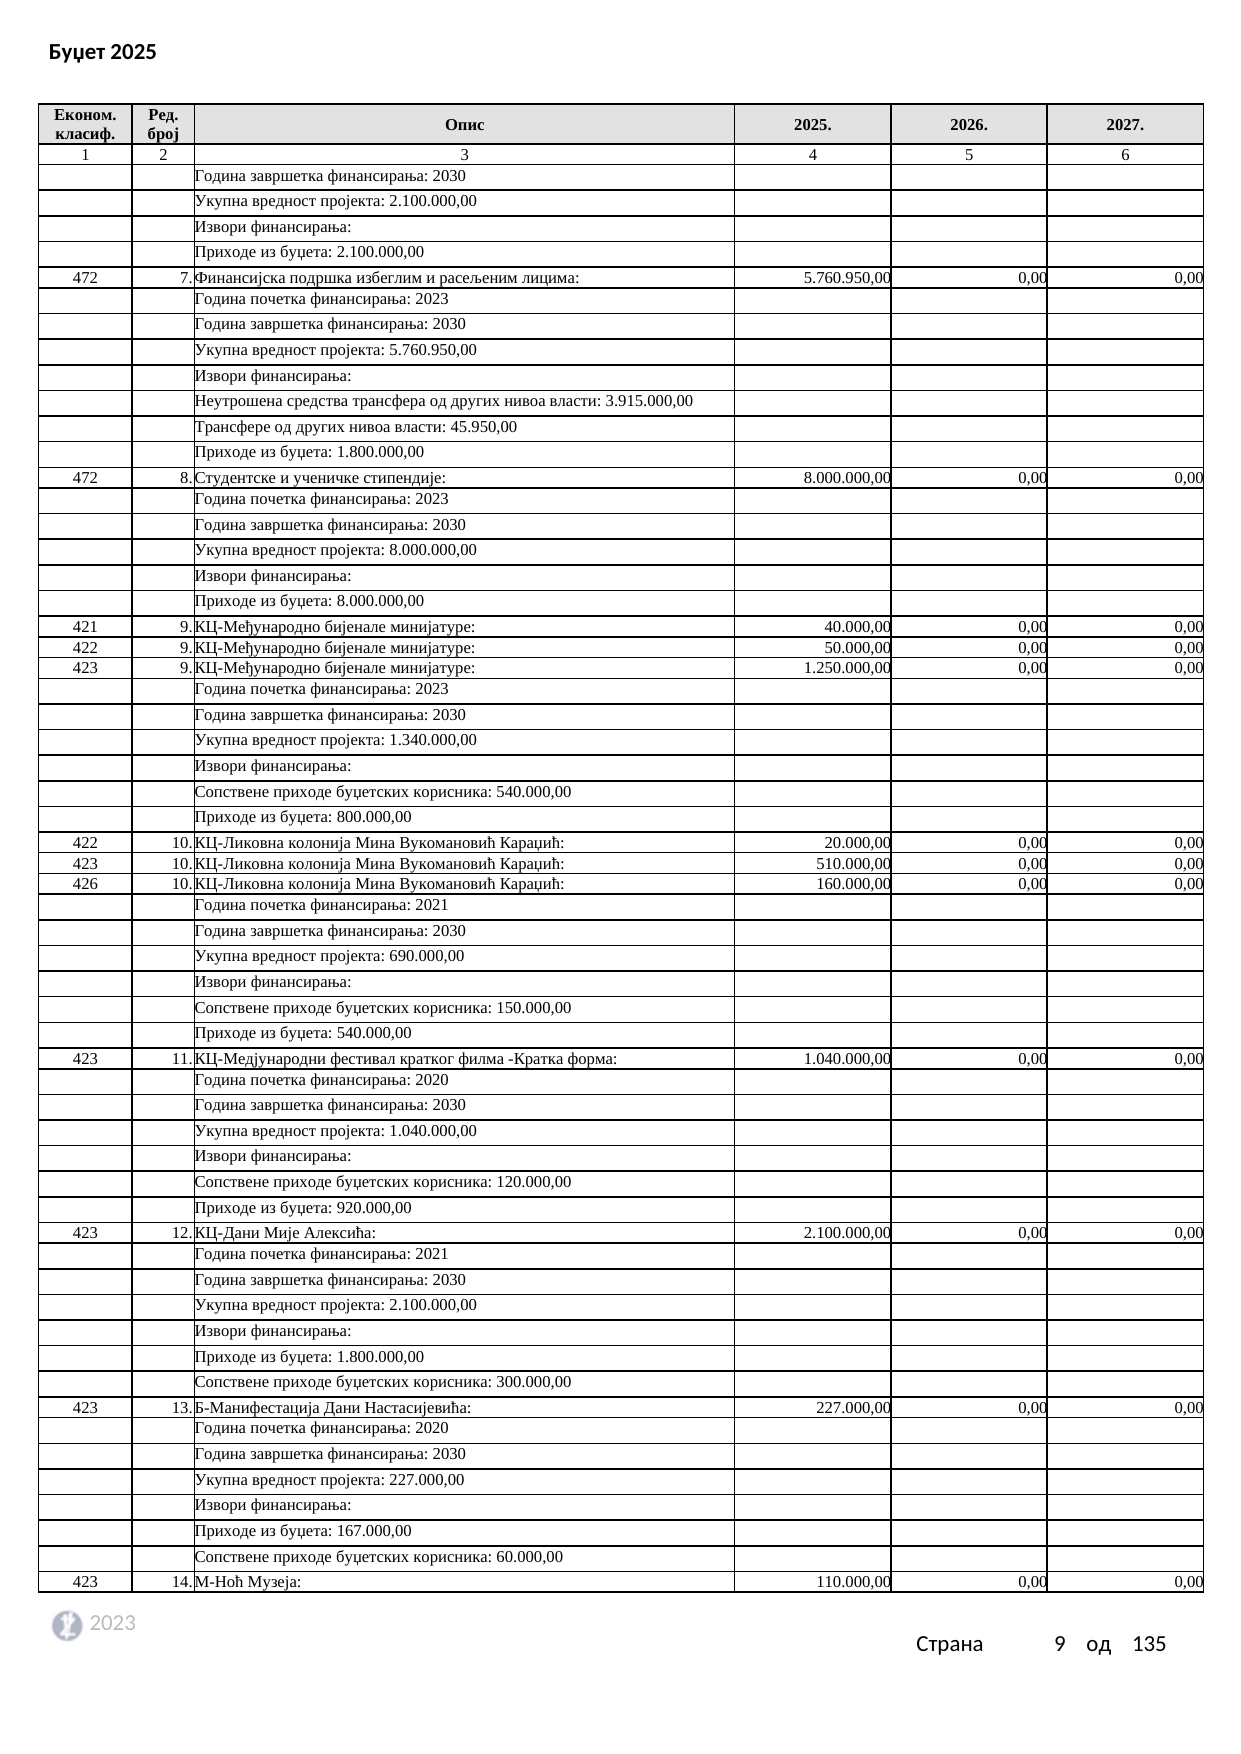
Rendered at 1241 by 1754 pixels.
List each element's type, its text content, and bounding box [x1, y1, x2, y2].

table_cell Сопствене приходе буџетских корисника: 120.000,00 [195, 1172, 734, 1196]
table_cell [892, 242, 1046, 266]
table_cell 20.000,00 [735, 833, 890, 852]
table_cell Приходе из буџета: 167.000,00 [195, 1521, 734, 1545]
table_cell Сопствене приходе буџетских корисника: 150.000,00 [195, 997, 734, 1021]
table_cell 423 [39, 1398, 131, 1417]
table_cell [39, 1321, 131, 1345]
table_cell [1048, 921, 1203, 944]
table_cell [735, 1321, 890, 1345]
table_cell [39, 566, 131, 589]
table_cell Финансијска подршка избеглим и расељеним лицима: [195, 268, 734, 287]
table_cell [39, 1346, 131, 1370]
table_cell [1048, 489, 1203, 513]
table_cell [892, 997, 1046, 1021]
table_cell 3 [195, 145, 734, 164]
table_cell 472 [39, 268, 131, 287]
table_cell [892, 340, 1046, 364]
table_cell [735, 191, 890, 215]
table_cell КЦ-Међународно бијенале минијатуре: [195, 617, 734, 636]
table_cell [1048, 165, 1203, 189]
table_cell [39, 972, 131, 996]
table_cell 0,00 [892, 833, 1046, 852]
table_cell 8. [133, 468, 194, 487]
table_cell [735, 540, 890, 564]
table_cell [39, 489, 131, 513]
table_cell [39, 1295, 131, 1319]
table_cell [133, 1023, 194, 1047]
table_cell 421 [39, 617, 131, 636]
table_header 2026. [892, 105, 1046, 143]
table_cell [133, 807, 194, 831]
table_cell [1048, 242, 1203, 266]
table_cell [892, 895, 1046, 919]
table_cell [133, 1146, 194, 1170]
table_cell 422 [39, 638, 131, 657]
table_cell [39, 705, 131, 729]
table_cell [1048, 366, 1203, 389]
table_cell [1048, 895, 1203, 919]
table_cell Сопствене приходе буџетских корисника: 60.000,00 [195, 1547, 734, 1571]
table_cell 0,00 [892, 1223, 1046, 1242]
table_cell [1048, 1095, 1203, 1119]
table_cell [39, 1521, 131, 1545]
table_cell [39, 782, 131, 806]
table_cell [892, 730, 1046, 754]
table_header 2025. [735, 105, 890, 143]
table_cell Извори финансирања: [195, 756, 734, 780]
table_cell 2.100.000,00 [735, 1223, 890, 1242]
table_cell [39, 1270, 131, 1293]
table_cell Приходе из буџета: 800.000,00 [195, 807, 734, 831]
table_cell [133, 1470, 194, 1494]
table_cell 0,00 [892, 853, 1046, 873]
table_cell [133, 442, 194, 466]
table_cell Извори финансирања: [195, 1321, 734, 1345]
table_cell [133, 1444, 194, 1468]
table_cell Година завршетка финансирања: 2030 [195, 165, 734, 189]
table_cell [892, 756, 1046, 780]
table_cell [1048, 191, 1203, 215]
table_cell [1048, 391, 1203, 415]
table_cell [735, 972, 890, 996]
table_cell [735, 340, 890, 364]
table_cell [133, 756, 194, 780]
table_cell [133, 1521, 194, 1545]
table_cell [1048, 1346, 1203, 1370]
table_cell [39, 1023, 131, 1047]
table_cell [892, 566, 1046, 589]
table_cell [39, 540, 131, 564]
table_cell [892, 366, 1046, 389]
table_cell [892, 782, 1046, 806]
table_cell [39, 417, 131, 441]
table_cell [1048, 442, 1203, 466]
table_cell [1048, 417, 1203, 441]
table_cell [892, 1321, 1046, 1345]
table_cell [1048, 782, 1203, 806]
table_cell [735, 1470, 890, 1494]
table_cell 510.000,00 [735, 853, 890, 873]
table_cell [133, 1070, 194, 1093]
table_cell КЦ-Ликовна колонија Мина Вукомановић Караџић: [195, 874, 734, 893]
table_cell Извори финансирања: [195, 1495, 734, 1519]
table_cell [1048, 1023, 1203, 1047]
table_cell [735, 366, 890, 389]
table_cell [39, 895, 131, 919]
table_cell [133, 921, 194, 944]
table_cell Година почетка финансирања: 2023 [195, 289, 734, 313]
table_cell [39, 1244, 131, 1268]
table_cell [1048, 514, 1203, 538]
table_cell [133, 730, 194, 754]
table_cell [133, 391, 194, 415]
table_cell [1048, 1372, 1203, 1396]
table_cell Неутрошена средства трансфера од других нивоа власти: 3.915.000,00 [195, 391, 734, 415]
table_cell 472 [39, 468, 131, 487]
table_cell Сопствене приходе буџетских корисника: 300.000,00 [195, 1372, 734, 1396]
table_cell Година завршетка финансирања: 2030 [195, 514, 734, 538]
table_cell 0,00 [1048, 853, 1203, 873]
table_cell М-Ноћ Музеја: [195, 1572, 734, 1591]
table_cell [39, 1146, 131, 1170]
table_cell [735, 165, 890, 189]
table_cell 0,00 [1048, 617, 1203, 636]
table_cell 1.250.000,00 [735, 658, 890, 677]
table_cell 5.760.950,00 [735, 268, 890, 287]
table_cell [735, 1346, 890, 1370]
table_cell 10. [133, 833, 194, 852]
table_cell [735, 1547, 890, 1571]
table_cell 0,00 [892, 468, 1046, 487]
table_cell Трансфере од других нивоа власти: 45.950,00 [195, 417, 734, 441]
table_cell 1.040.000,00 [735, 1049, 890, 1068]
table_cell [892, 1521, 1046, 1545]
table_cell 13. [133, 1398, 194, 1417]
table_cell [892, 1198, 1046, 1222]
table_cell [892, 921, 1046, 944]
table_cell КЦ-Међународно бијенале минијатуре: [195, 638, 734, 657]
table_cell [735, 1495, 890, 1519]
table_cell 0,00 [1048, 268, 1203, 287]
table_cell 9. [133, 617, 194, 636]
table_cell [39, 1372, 131, 1396]
table_cell 0,00 [1048, 658, 1203, 677]
table_cell [133, 417, 194, 441]
table_cell [133, 217, 194, 241]
table_cell [735, 1444, 890, 1468]
table_cell [892, 1146, 1046, 1170]
table_cell [39, 1198, 131, 1222]
table_cell [133, 1295, 194, 1319]
table_cell [892, 679, 1046, 703]
table_cell [1048, 1470, 1203, 1494]
table_cell [892, 972, 1046, 996]
table_cell Извори финансирања: [195, 566, 734, 589]
table_cell [892, 1418, 1046, 1442]
table_cell [892, 705, 1046, 729]
table_cell [892, 1346, 1046, 1370]
table_cell 227.000,00 [735, 1398, 890, 1417]
table_cell [133, 566, 194, 589]
table_cell Година почетка финансирања: 2023 [195, 489, 734, 513]
table_cell [735, 895, 890, 919]
table_cell [1048, 1521, 1203, 1545]
table_cell [735, 442, 890, 466]
table_cell [735, 566, 890, 589]
table_cell [1048, 1321, 1203, 1345]
table_cell [892, 191, 1046, 215]
table_cell Извори финансирања: [195, 366, 734, 389]
table_cell [39, 1121, 131, 1145]
table_cell [892, 540, 1046, 564]
table_cell [892, 165, 1046, 189]
table_cell 10. [133, 874, 194, 893]
table_cell [133, 165, 194, 189]
table_cell [1048, 314, 1203, 338]
table_cell [735, 391, 890, 415]
table_cell [39, 1547, 131, 1571]
table_cell [39, 191, 131, 215]
table_header Ред. број [133, 105, 194, 143]
table_cell 0,00 [1048, 1049, 1203, 1068]
table_cell [39, 1470, 131, 1494]
table_cell [735, 1095, 890, 1119]
table_cell 0,00 [1048, 1572, 1203, 1591]
table_cell 0,00 [892, 874, 1046, 893]
table_cell [1048, 1146, 1203, 1170]
table_cell [735, 1121, 890, 1145]
table_cell 426 [39, 874, 131, 893]
table_cell Укупна вредност пројекта: 2.100.000,00 [195, 191, 734, 215]
table_cell [1048, 705, 1203, 729]
picture [48, 1607, 87, 1646]
table_cell [133, 242, 194, 266]
table_cell [133, 340, 194, 364]
table_cell [735, 217, 890, 241]
table_cell [1048, 972, 1203, 996]
table_cell [39, 1172, 131, 1196]
table_cell КЦ-Ликовна колонија Мина Вукомановић Караџић: [195, 853, 734, 873]
table_cell [39, 217, 131, 241]
table_header Економ. класиф. [39, 105, 131, 143]
table_cell [1048, 946, 1203, 970]
table_cell 9. [133, 658, 194, 677]
table_cell Б-Манифестација Дани Настасијевића: [195, 1398, 734, 1417]
table_cell [39, 1495, 131, 1519]
table_cell [1048, 756, 1203, 780]
table_cell 4 [735, 145, 890, 164]
table_cell 8.000.000,00 [735, 468, 890, 487]
table_cell [1048, 540, 1203, 564]
table_cell [735, 946, 890, 970]
table_cell Година почетка финансирања: 2021 [195, 895, 734, 919]
table_cell [892, 1444, 1046, 1468]
table_cell [39, 340, 131, 364]
table_cell [39, 1095, 131, 1119]
table_cell Година завршетка финансирања: 2030 [195, 1270, 734, 1293]
table_cell [735, 1521, 890, 1545]
table_cell 0,00 [892, 1049, 1046, 1068]
table_cell [1048, 591, 1203, 615]
table_cell [735, 417, 890, 441]
table_cell [1048, 1172, 1203, 1196]
table_cell [39, 756, 131, 780]
table_cell 0,00 [892, 268, 1046, 287]
table_cell КЦ-Дани Мије Алексића: [195, 1223, 734, 1242]
table_cell 0,00 [1048, 833, 1203, 852]
table_cell [735, 1198, 890, 1222]
table_cell 7. [133, 268, 194, 287]
table_cell Укупна вредност пројекта: 227.000,00 [195, 1470, 734, 1494]
table_cell Приходе из буџета: 2.100.000,00 [195, 242, 734, 266]
table_cell [892, 489, 1046, 513]
table_cell 50.000,00 [735, 638, 890, 657]
table_cell 160.000,00 [735, 874, 890, 893]
table_cell [892, 591, 1046, 615]
table_cell [892, 1070, 1046, 1093]
table_cell [133, 289, 194, 313]
table_cell [892, 1470, 1046, 1494]
table_cell КЦ-Међународно бијенале минијатуре: [195, 658, 734, 677]
table_cell Година завршетка финансирања: 2030 [195, 1444, 734, 1468]
table_cell [735, 679, 890, 703]
table_cell [39, 807, 131, 831]
table_cell [735, 242, 890, 266]
table_cell Студентске и ученичке стипендије: [195, 468, 734, 487]
table_cell [735, 1244, 890, 1268]
table_cell КЦ-Ликовна колонија Мина Вукомановић Караџић: [195, 833, 734, 852]
table_cell [892, 1372, 1046, 1396]
table_cell [1048, 1295, 1203, 1319]
table_cell [39, 946, 131, 970]
table_cell [39, 1444, 131, 1468]
table_cell [1048, 679, 1203, 703]
table_cell [892, 1295, 1046, 1319]
table_cell Приходе из буџета: 920.000,00 [195, 1198, 734, 1222]
table_cell [735, 591, 890, 615]
table_cell [892, 417, 1046, 441]
table_cell Извори финансирања: [195, 217, 734, 241]
table_cell [133, 705, 194, 729]
table_cell [133, 972, 194, 996]
table_cell [892, 289, 1046, 313]
table_cell Приходе из буџета: 1.800.000,00 [195, 1346, 734, 1370]
table_cell 422 [39, 833, 131, 852]
table_cell [39, 679, 131, 703]
table_cell Извори финансирања: [195, 972, 734, 996]
table_cell [133, 997, 194, 1021]
table_cell 423 [39, 1223, 131, 1242]
table_cell Укупна вредност пројекта: 8.000.000,00 [195, 540, 734, 564]
table_cell [735, 997, 890, 1021]
table_cell 9. [133, 638, 194, 657]
table_cell 6 [1048, 145, 1203, 164]
table_cell [735, 1295, 890, 1319]
table_cell [735, 1270, 890, 1293]
table_header Опис [195, 105, 734, 143]
table_cell 0,00 [892, 1398, 1046, 1417]
table_cell 423 [39, 1049, 131, 1068]
table_cell 5 [892, 145, 1046, 164]
table_cell [735, 782, 890, 806]
table_cell [133, 514, 194, 538]
table_cell 14. [133, 1572, 194, 1591]
table_cell [133, 1495, 194, 1519]
table_cell Година завршетка финансирања: 2030 [195, 1095, 734, 1119]
table_cell [735, 1023, 890, 1047]
table_cell Година почетка финансирања: 2021 [195, 1244, 734, 1268]
table_cell 0,00 [1048, 874, 1203, 893]
table_cell [133, 1346, 194, 1370]
table_cell [892, 946, 1046, 970]
table_cell 0,00 [892, 617, 1046, 636]
table_cell [1048, 217, 1203, 241]
table_cell [39, 289, 131, 313]
table_cell [39, 591, 131, 615]
table_cell [1048, 1121, 1203, 1145]
table_cell [735, 289, 890, 313]
table_cell [892, 1121, 1046, 1145]
table_cell [735, 807, 890, 831]
table_cell [735, 514, 890, 538]
table_cell [892, 807, 1046, 831]
table_cell [39, 1070, 131, 1093]
table_cell [1048, 1244, 1203, 1268]
table_cell [1048, 340, 1203, 364]
table_cell [892, 1172, 1046, 1196]
table_cell [39, 514, 131, 538]
table_cell Укупна вредност пројекта: 5.760.950,00 [195, 340, 734, 364]
table_cell [1048, 289, 1203, 313]
table_cell [1048, 1495, 1203, 1519]
table_cell [735, 705, 890, 729]
table_cell [892, 442, 1046, 466]
table_cell [133, 895, 194, 919]
table_cell Укупна вредност пројекта: 2.100.000,00 [195, 1295, 734, 1319]
table_cell [1048, 1444, 1203, 1468]
table_cell [133, 1321, 194, 1345]
table_cell Укупна вредност пројекта: 1.340.000,00 [195, 730, 734, 754]
table_cell [133, 1270, 194, 1293]
table_cell [735, 756, 890, 780]
table_cell 423 [39, 658, 131, 677]
table_cell [39, 730, 131, 754]
table_cell [133, 1172, 194, 1196]
table_cell [1048, 1070, 1203, 1093]
table_cell [892, 514, 1046, 538]
table_cell [1048, 1270, 1203, 1293]
table_cell [39, 921, 131, 944]
table_cell [1048, 1198, 1203, 1222]
table_cell Година завршетка финансирања: 2030 [195, 314, 734, 338]
table_cell 0,00 [1048, 1223, 1203, 1242]
table_cell КЦ-Медјународни фестивал кратког филма -Кратка форма: [195, 1049, 734, 1068]
table_cell 0,00 [1048, 1398, 1203, 1417]
table_cell [133, 540, 194, 564]
table_cell [735, 1372, 890, 1396]
table_cell [133, 782, 194, 806]
table_cell [735, 1172, 890, 1196]
table_cell [735, 1418, 890, 1442]
table_cell [133, 1244, 194, 1268]
table_cell 423 [39, 853, 131, 873]
table_cell [1048, 1547, 1203, 1571]
table_cell [133, 1547, 194, 1571]
table_cell Укупна вредност пројекта: 690.000,00 [195, 946, 734, 970]
table_cell [39, 366, 131, 389]
table_cell [735, 1070, 890, 1093]
table_cell Година завршетка финансирања: 2030 [195, 921, 734, 944]
table_cell 1 [39, 145, 131, 164]
table_cell [1048, 730, 1203, 754]
table_cell [133, 679, 194, 703]
table_cell Година почетка финансирања: 2020 [195, 1418, 734, 1442]
table_cell 10. [133, 853, 194, 873]
table_cell Сопствене приходе буџетских корисника: 540.000,00 [195, 782, 734, 806]
table_cell Година почетка финансирања: 2020 [195, 1070, 734, 1093]
table_cell [892, 1270, 1046, 1293]
table_cell [39, 997, 131, 1021]
table_cell [133, 1095, 194, 1119]
table_cell [133, 946, 194, 970]
table_cell [39, 1418, 131, 1442]
table_cell [39, 165, 131, 189]
table_header 2027. [1048, 105, 1203, 143]
table_cell [735, 489, 890, 513]
table_cell [735, 314, 890, 338]
table_cell [892, 1244, 1046, 1268]
table_cell 12. [133, 1223, 194, 1242]
table_cell [892, 1095, 1046, 1119]
table_cell [1048, 997, 1203, 1021]
table_cell 2 [133, 145, 194, 164]
table_cell Извори финансирања: [195, 1146, 734, 1170]
table_cell 0,00 [892, 658, 1046, 677]
table_cell Приходе из буџета: 1.800.000,00 [195, 442, 734, 466]
table_cell [735, 921, 890, 944]
table_cell 0,00 [892, 1572, 1046, 1591]
table_cell 40.000,00 [735, 617, 890, 636]
table_cell [1048, 1418, 1203, 1442]
table_cell [133, 191, 194, 215]
table_cell 0,00 [892, 638, 1046, 657]
table_cell [39, 442, 131, 466]
table_cell Приходе из буџета: 540.000,00 [195, 1023, 734, 1047]
table_cell [892, 391, 1046, 415]
table_cell [39, 314, 131, 338]
table_cell [133, 314, 194, 338]
table_cell [133, 1372, 194, 1396]
table_cell Година почетка финансирања: 2023 [195, 679, 734, 703]
table_cell [133, 1121, 194, 1145]
table_cell [1048, 566, 1203, 589]
table_cell [133, 489, 194, 513]
table_cell [1048, 807, 1203, 831]
table_cell [39, 242, 131, 266]
table_cell [735, 1146, 890, 1170]
table_cell 0,00 [1048, 468, 1203, 487]
table_cell [892, 1023, 1046, 1047]
table_cell [39, 391, 131, 415]
table_cell Приходе из буџета: 8.000.000,00 [195, 591, 734, 615]
table_cell Укупна вредност пројекта: 1.040.000,00 [195, 1121, 734, 1145]
table_cell 423 [39, 1572, 131, 1591]
table_cell [133, 591, 194, 615]
table_cell [133, 1418, 194, 1442]
table_cell [133, 366, 194, 389]
table_cell 110.000,00 [735, 1572, 890, 1591]
table_cell [892, 1495, 1046, 1519]
table_cell [892, 217, 1046, 241]
table_cell [892, 314, 1046, 338]
table_cell [133, 1198, 194, 1222]
table_cell [735, 730, 890, 754]
table_cell 0,00 [1048, 638, 1203, 657]
table_cell [892, 1547, 1046, 1571]
table_cell Година завршетка финансирања: 2030 [195, 705, 734, 729]
table_cell 11. [133, 1049, 194, 1068]
